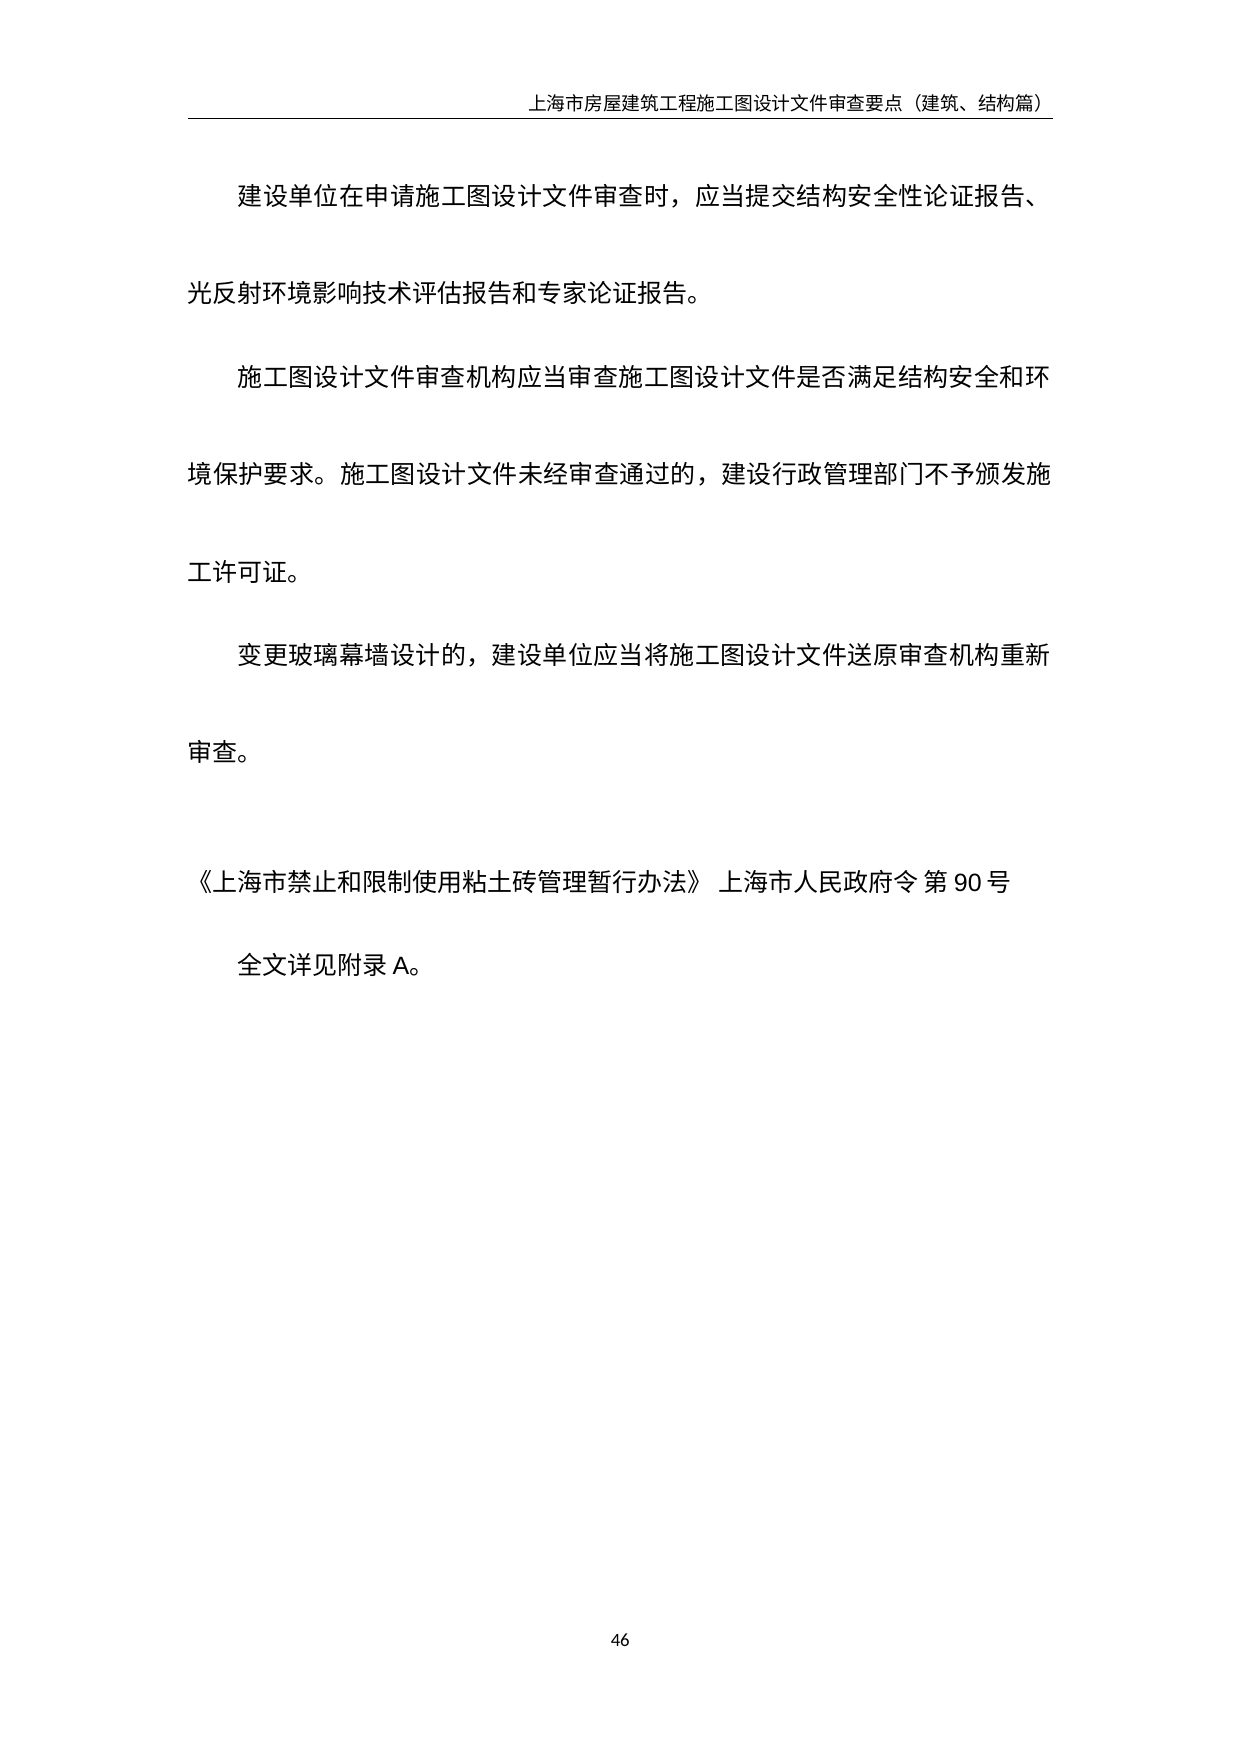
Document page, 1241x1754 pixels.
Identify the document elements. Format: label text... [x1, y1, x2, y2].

text 施工图设计文件审查机构应当审查施工图设计文件是否满足结构安全和环境保护要求。施工图设计文件未经审查通过的，建设行政管理部门不予颁发施工许可证。 [187, 343, 1053, 603]
text 建设单位在申请施工图设计文件审查时，应当提交结构安全性论证报告、光反射环境影响技术评估报告和专家论证报告。 [187, 162, 1053, 324]
text 变更玻璃幕墙设计的，建设单位应当将施工图设计文件送原审查机构重新审查。 [187, 621, 1053, 783]
text 全文详见附录A。 [187, 931, 1053, 996]
text 《上海市禁止和限制使用粘土砖管理暂行办法》 上海市人民政府令 第90号 [187, 848, 1053, 913]
